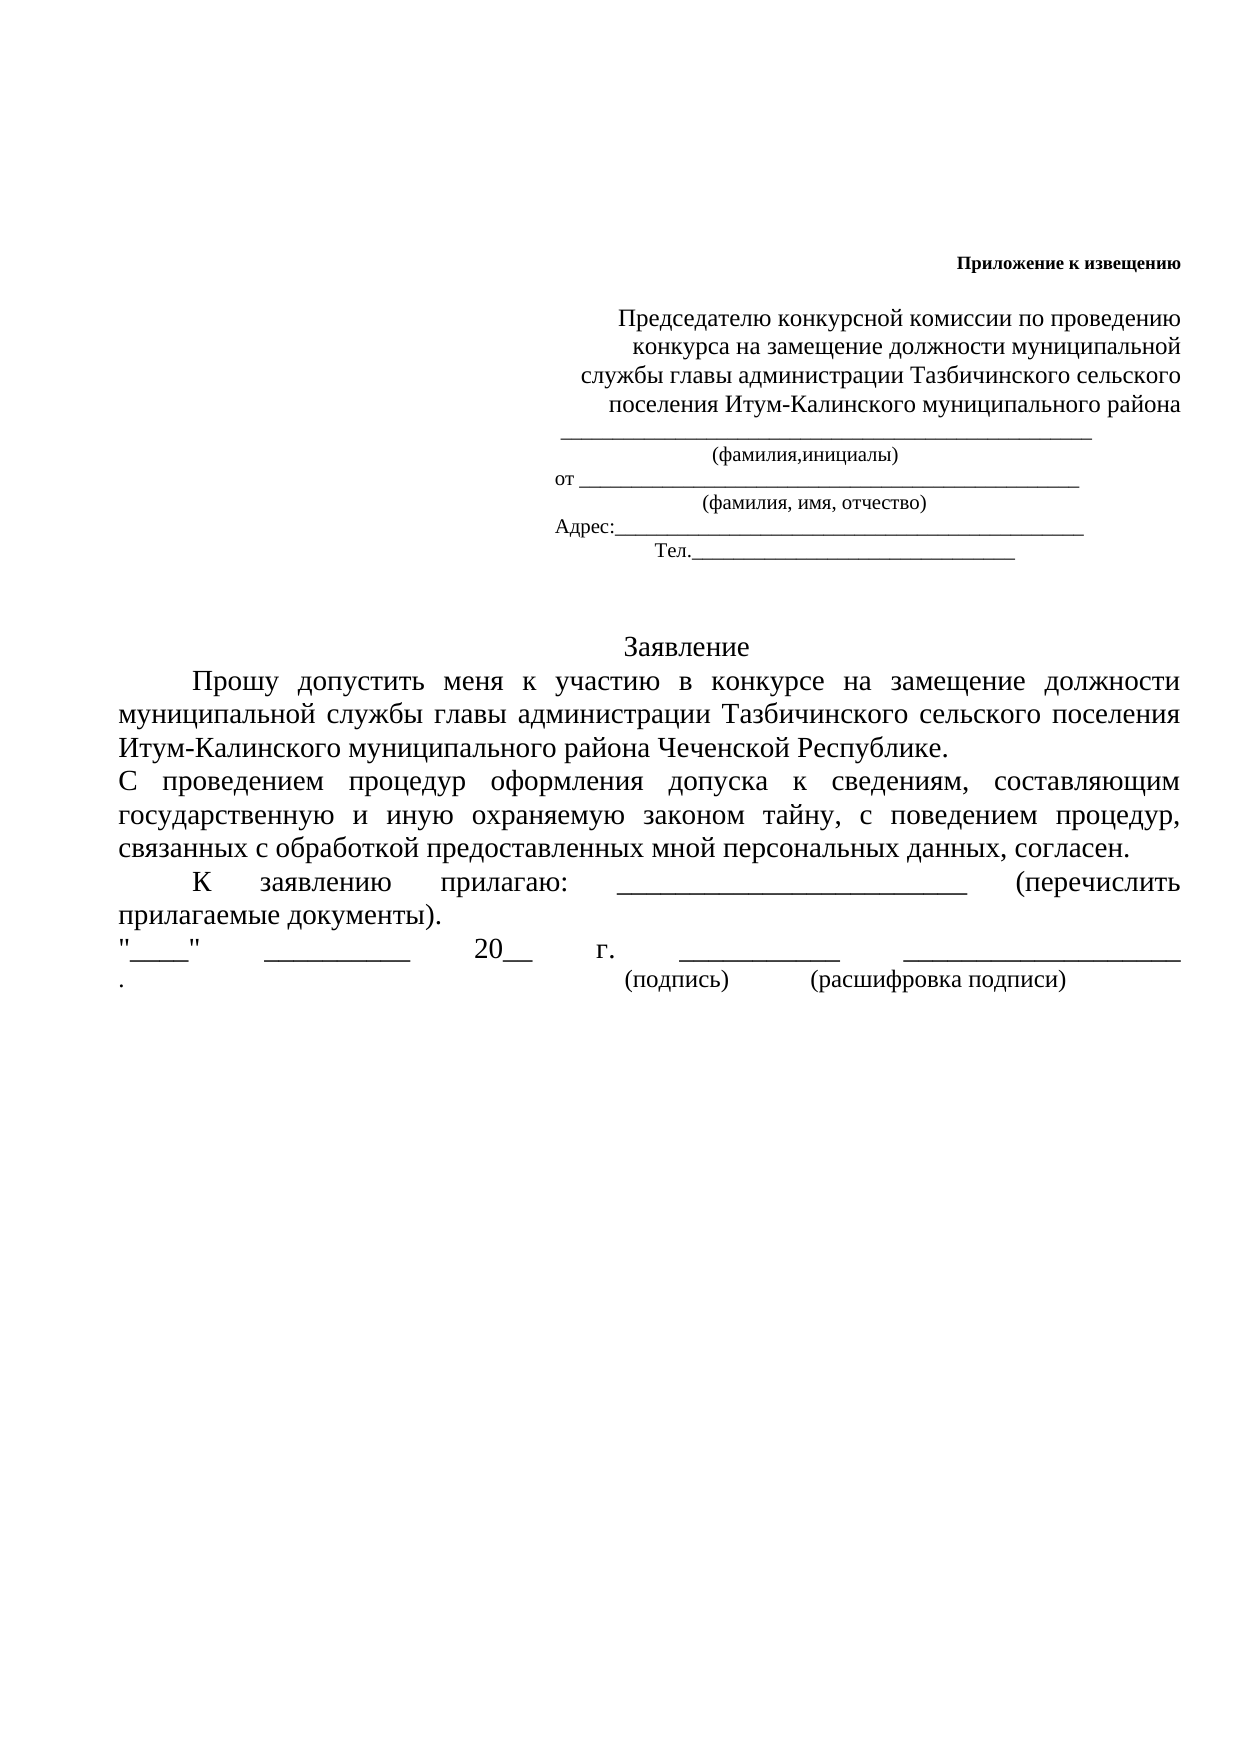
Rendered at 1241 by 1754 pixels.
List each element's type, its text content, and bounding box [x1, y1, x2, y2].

text (фамилия,инициалы) [118, 442, 1181, 466]
text от ________________________________________________ [118, 466, 1181, 490]
text Адрес:_____________________________________________ [118, 514, 1181, 538]
text К заявлению прилагаю: ________________________ (перечислить прилагаемые документы). [118, 864, 1181, 931]
text "____" __________ 20__ г. ___________ ___________________ . (подпись) (расшифровка подписи) [118, 931, 1181, 993]
text (фамилия, имя, отчество) [561, 490, 1181, 514]
text ___________________________________________________ [118, 418, 1181, 442]
text поселения Итум-Калинского муниципального района [118, 389, 1181, 418]
text конкурса на замещение должности муниципальной [118, 331, 1181, 360]
text Председателю конкурсной комиссии по проведению [118, 303, 1181, 331]
text Прошу допустить меня к участию в конкурсе на замещение должности муниципальной службы главы администрации Тазбичинского сельского поселения Итум-Калинского муниципального района Чеченской Республике. С проведением процедур оформления допуска к сведениям, составляющим государственную и иную охраняемую законом тайну, с поведением процедур, связанных с обработкой предоставленных мной персональных данных, согласен. [118, 663, 1181, 864]
text Приложение к извещению [118, 252, 1181, 274]
text Заявление [118, 629, 1181, 663]
text службы главы администрации Тазбичинского сельского [118, 360, 1181, 389]
text Тел._______________________________ [118, 538, 1181, 562]
